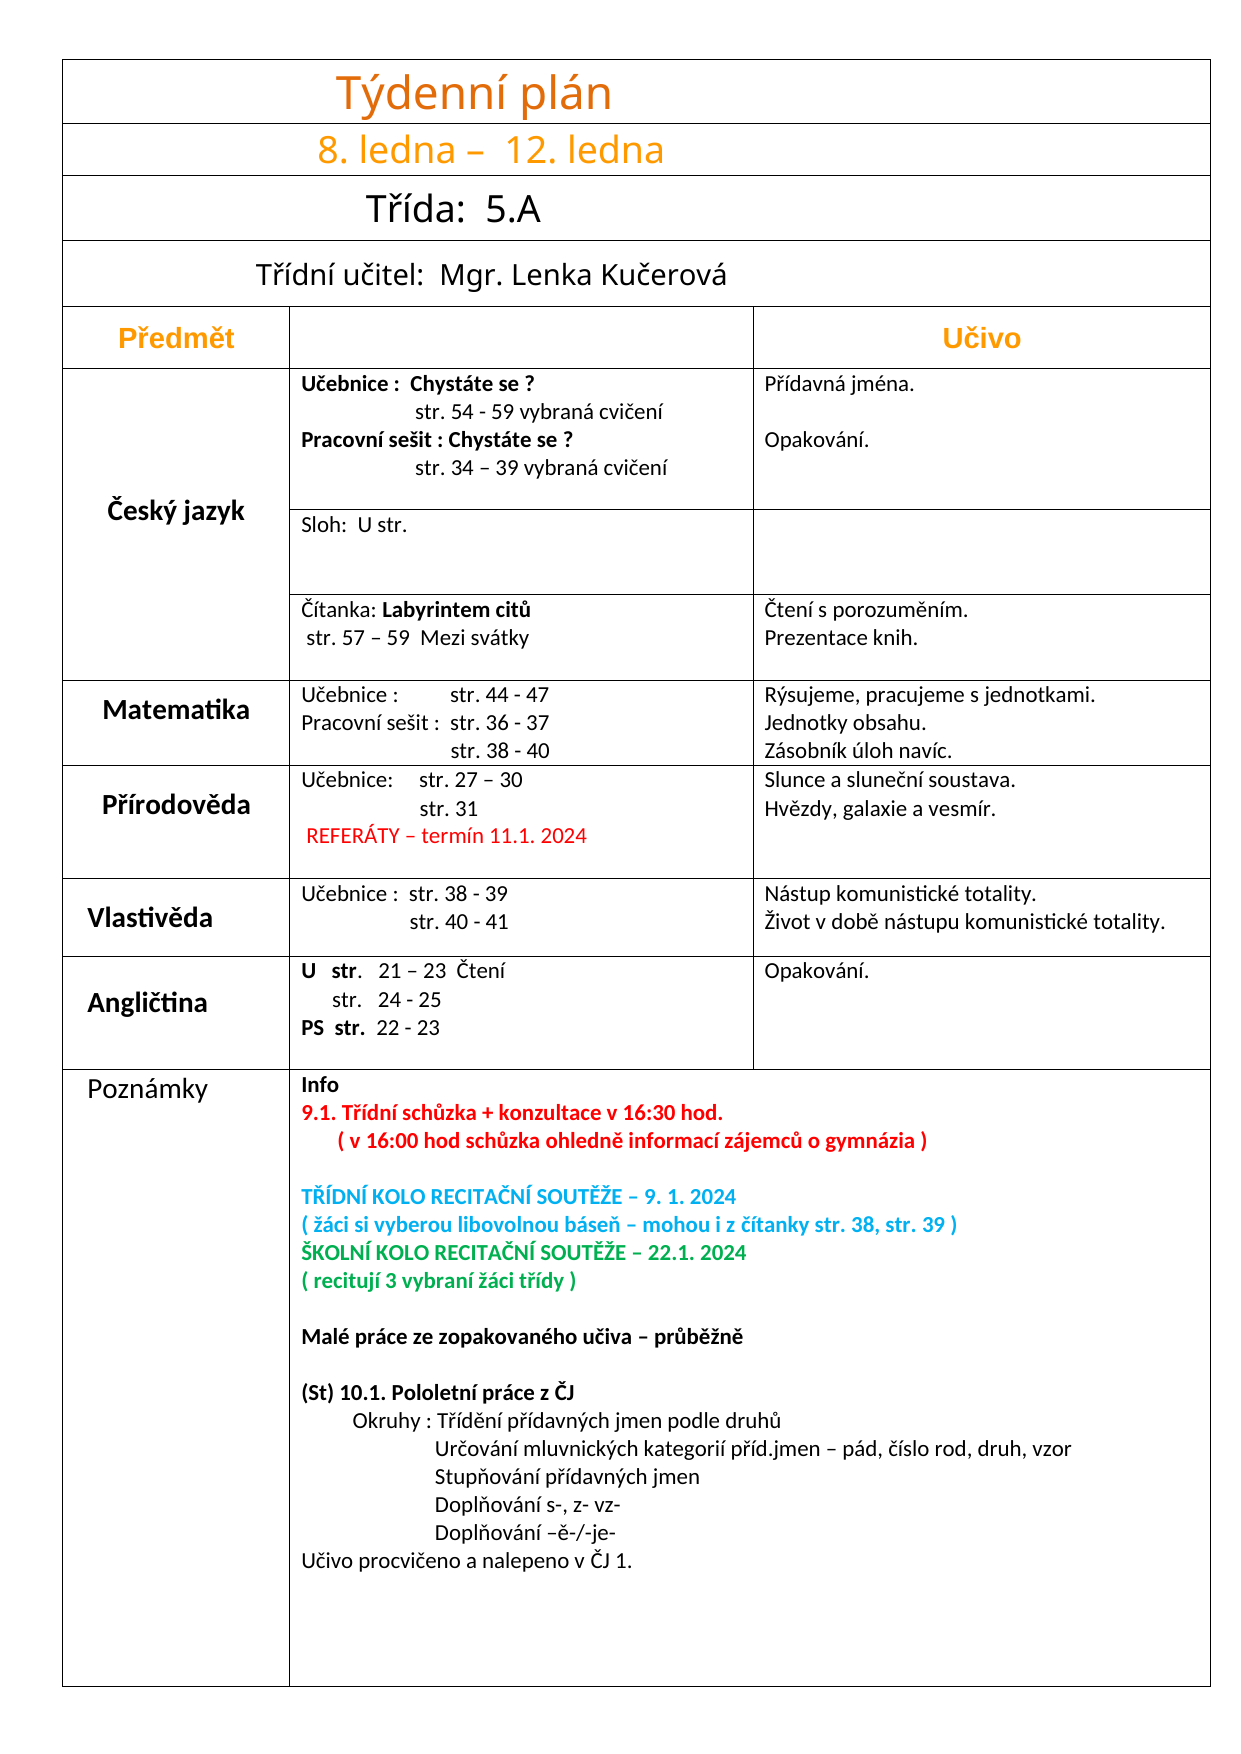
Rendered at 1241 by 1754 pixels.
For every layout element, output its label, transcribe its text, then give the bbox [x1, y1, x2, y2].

table_cell Opakování. [754, 957, 1210, 1069]
table_cell Čítanka: Labyrintem citů str. 57 – 59 Mezi svátky [290, 595, 753, 679]
table_cell Slunce a sluneční soustava. Hvězdy, galaxie a vesmír. [754, 766, 1210, 878]
table_cell Angličtina [63, 957, 289, 1069]
table_cell U str. 21 – 23 Čtení str. 24 - 25 PS str. 22 - 23 [290, 957, 753, 1069]
table_cell Učebnice : str. 44 - 47 Pracovní sešit : str. 36 - 37 str. 38 - 40 [290, 681, 753, 764]
table_cell Vlastivěda [63, 879, 289, 956]
table_cell Nástup komunistické totality. Život v době nástupu komunistické totality. [754, 879, 1210, 956]
table_cell [290, 307, 753, 368]
table_cell [754, 510, 1210, 594]
table_cell Přídavná jména. Opakování. [754, 369, 1210, 509]
table_cell Přírodověda [63, 766, 289, 878]
table_cell Učivo [754, 307, 1210, 368]
table_cell Učebnice: str. 27 – 30 str. 31 REFERÁTY – termín 11.1. 2024 [290, 766, 753, 878]
table_cell Učebnice : Chystáte se ? str. 54 - 59 vybraná cvičení Pracovní sešit : Chystáte se ? str. 34 – 39 vybraná cvičení [290, 369, 753, 509]
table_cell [290, 1070, 1210, 1686]
table_header Týdenní plán [63, 60, 1210, 123]
table_cell Matematika [63, 681, 289, 764]
table_cell Čtení s porozuměním. Prezentace knih. [754, 595, 1210, 679]
table_cell 8. ledna – 12. ledna [63, 124, 1210, 175]
table_cell Sloh: U str. [290, 510, 753, 594]
table_cell Učebnice : str. 38 - 39 str. 40 - 41 [290, 879, 753, 956]
table_cell Třída: 5.A [63, 176, 1210, 240]
table_cell Předmět [63, 307, 289, 368]
table_cell Poznámky [63, 1070, 289, 1686]
table_cell Rýsujeme, pracujeme s jednotkami. Jednotky obsahu. Zásobník úloh navíc. [754, 681, 1210, 764]
table_cell Třídní učitel: Mgr. Lenka Kučerová [63, 241, 1210, 306]
table_cell Český jazyk [63, 369, 289, 679]
